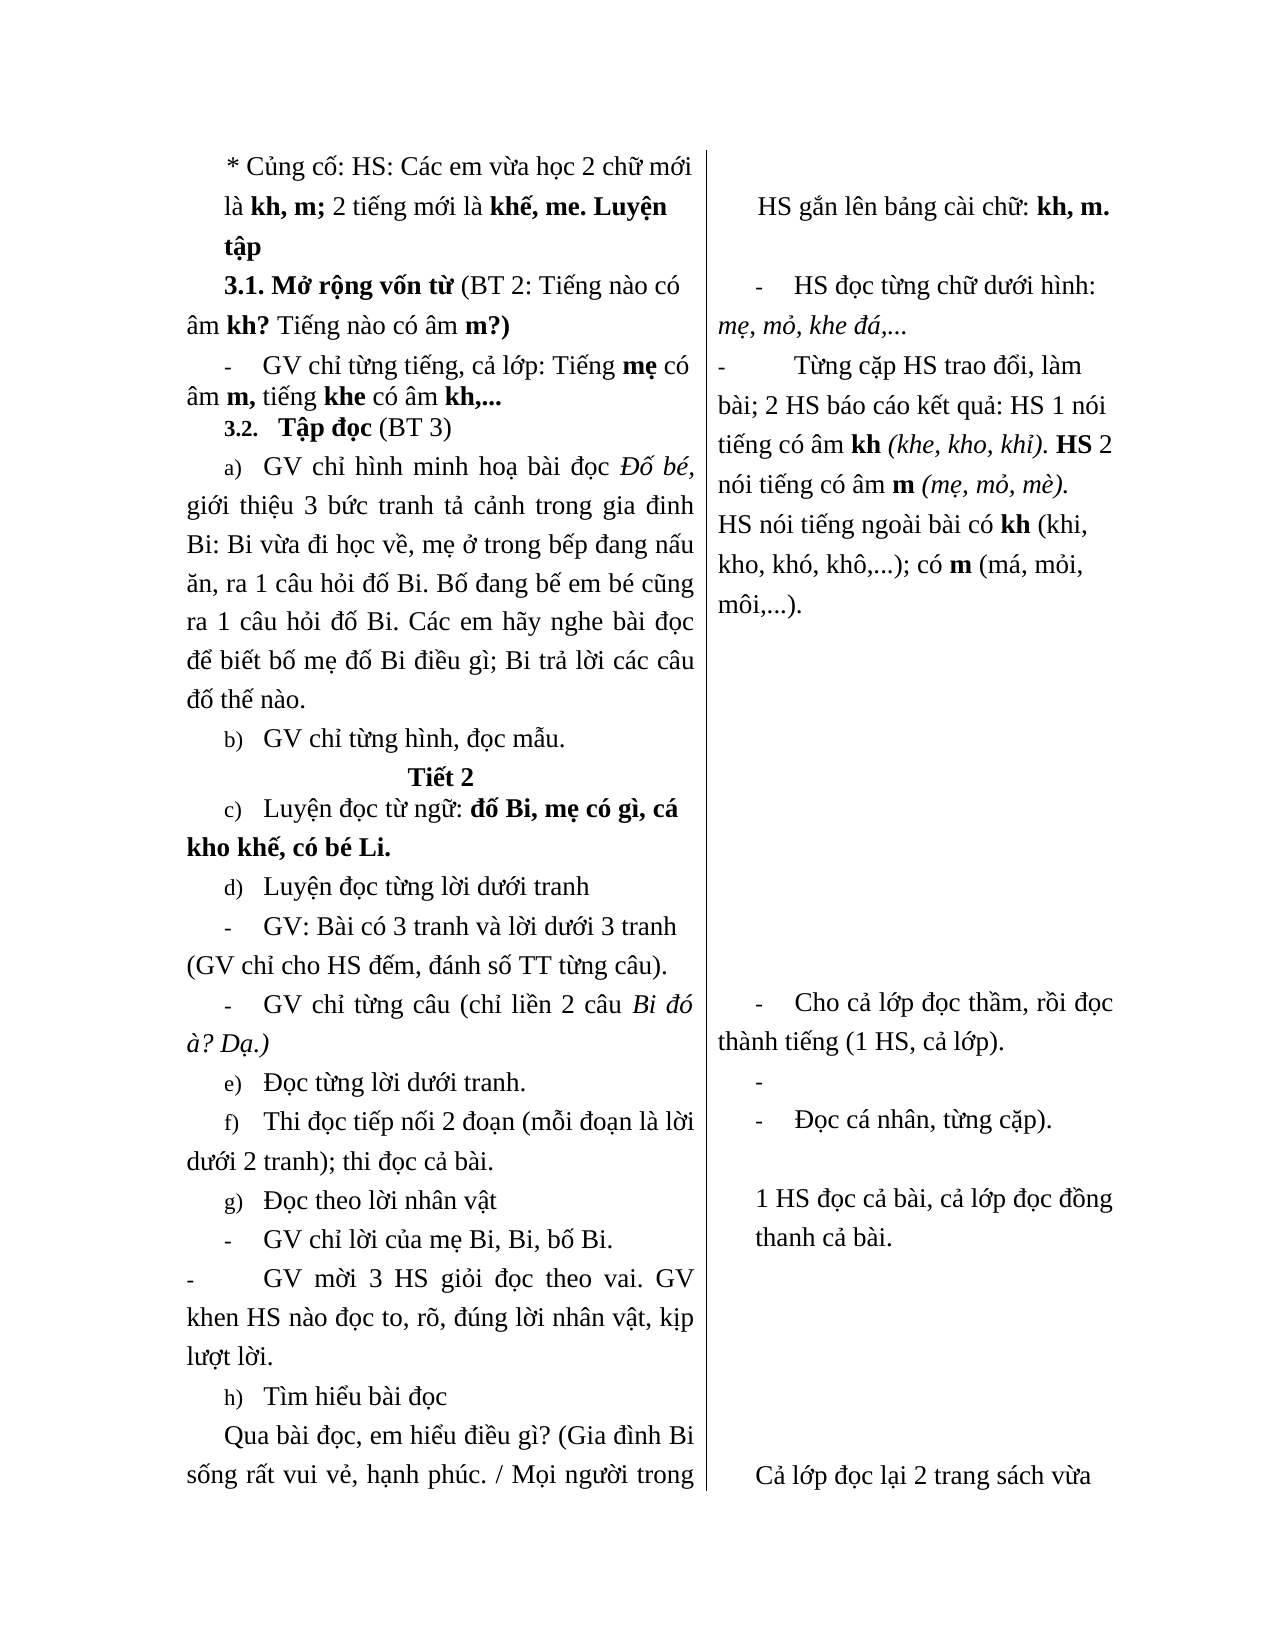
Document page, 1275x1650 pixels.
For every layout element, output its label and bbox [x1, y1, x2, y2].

table_header [175, 150, 706, 1491]
table_header [707, 150, 1125, 1491]
